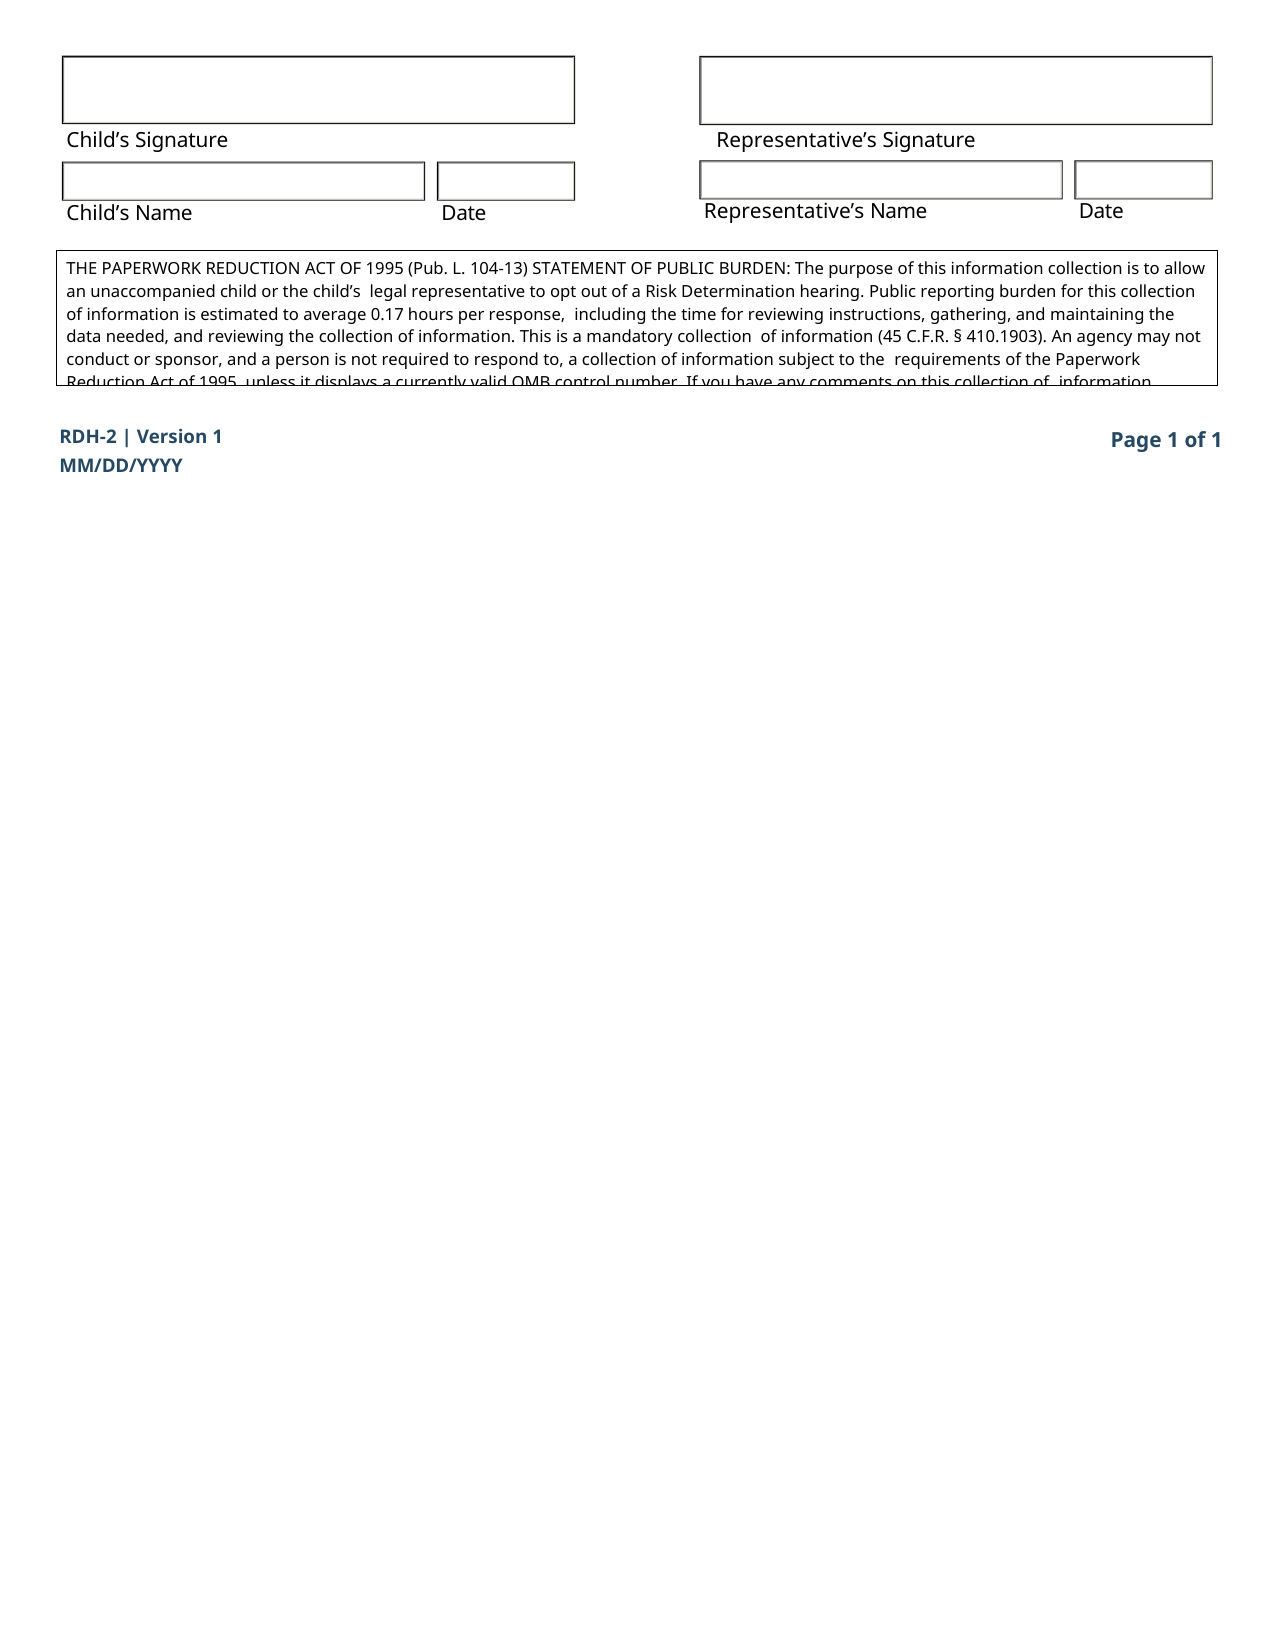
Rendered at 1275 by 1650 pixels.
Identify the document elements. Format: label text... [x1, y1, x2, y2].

text Page 1 of 1 [1110, 425, 1229, 453]
text RDH-2 | Version 1 [59, 423, 291, 448]
text Child’s Name Date Representative’s Name Date [66, 158, 1229, 225]
text MM/DD/YYYY [59, 452, 291, 478]
text Child’s Signature Representative’s Signature [46, 31, 1229, 154]
